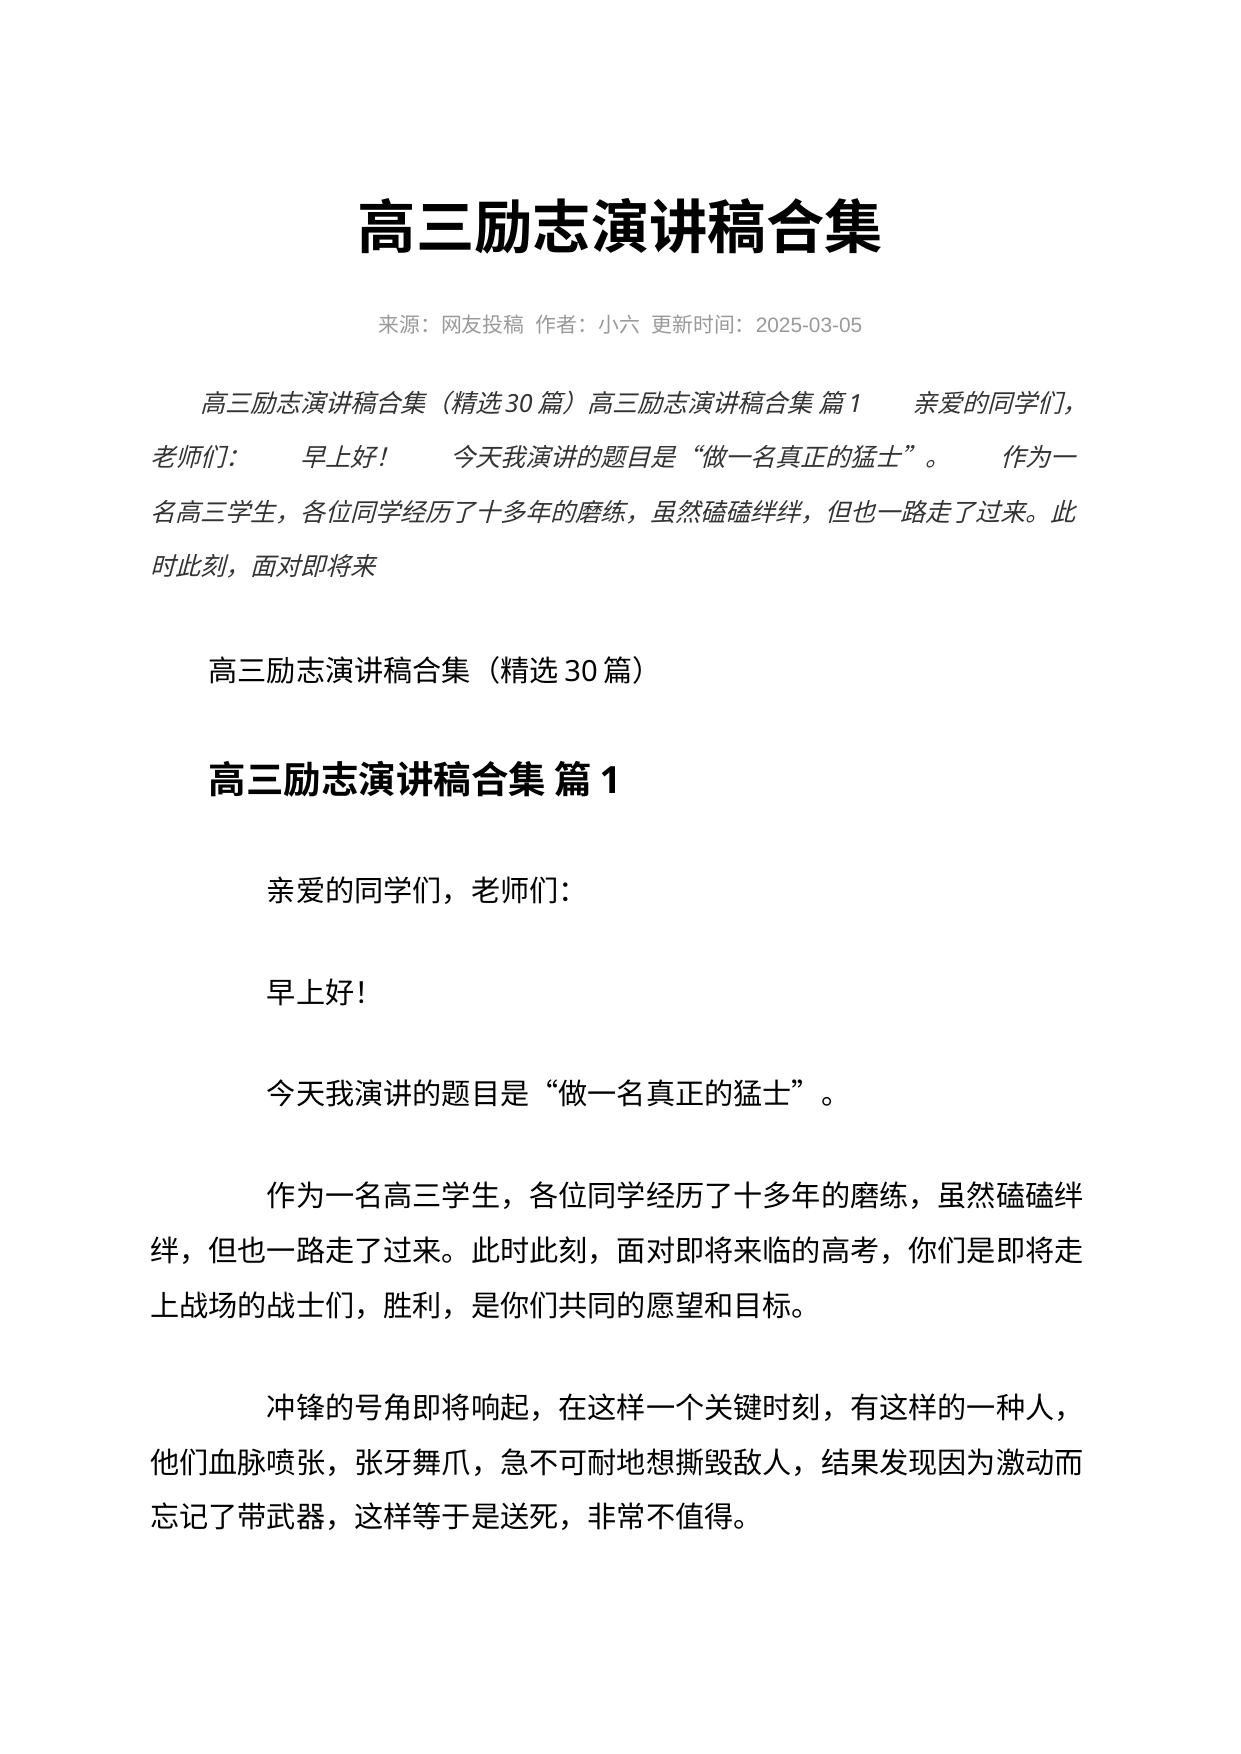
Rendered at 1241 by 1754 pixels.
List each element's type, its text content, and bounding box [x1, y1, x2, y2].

text 早上好！ [150, 969, 1090, 1011]
text 来源：网友投稿 作者：小六 更新时间：2025-03-05 [150, 313, 1090, 337]
text 冲锋的号角即将响起，在这样一个关键时刻，有这样的一种人，他们血脉喷张，张牙舞爪，急不可耐地想撕毁敌人，结果发现因为激动而忘记了带武器，这样等于是送死，非常不值得。 [150, 1384, 1090, 1536]
text 作为一名高三学生，各位同学经历了十多年的磨练，虽然磕磕绊绊，但也一路走了过来。此时此刻，面对即将来临的高考，你们是即将走上战场的战士们，胜利，是你们共同的愿望和目标。 [150, 1173, 1090, 1325]
text 亲爱的同学们，老师们： [150, 867, 1090, 910]
subtitle 高三励志演讲稿合集 [150, 181, 1090, 266]
text 高三励志演讲稿合集（精选30篇） [150, 648, 1090, 690]
text 高三励志演讲稿合集（精选30篇）高三励志演讲稿合集 篇1 亲爱的同学们，老师们： 早上好！ 今天我演讲的题目是“做一名真正的猛士”。 作为一名高三学生，各位同学经历了十多年的磨练，虽然磕磕绊绊，但也一路走了过来。此时此刻，面对即将来 [150, 383, 1090, 583]
text 高三励志演讲稿合集 篇1 [150, 750, 1090, 804]
text 今天我演讲的题目是“做一名真正的猛士”。 [150, 1071, 1090, 1113]
